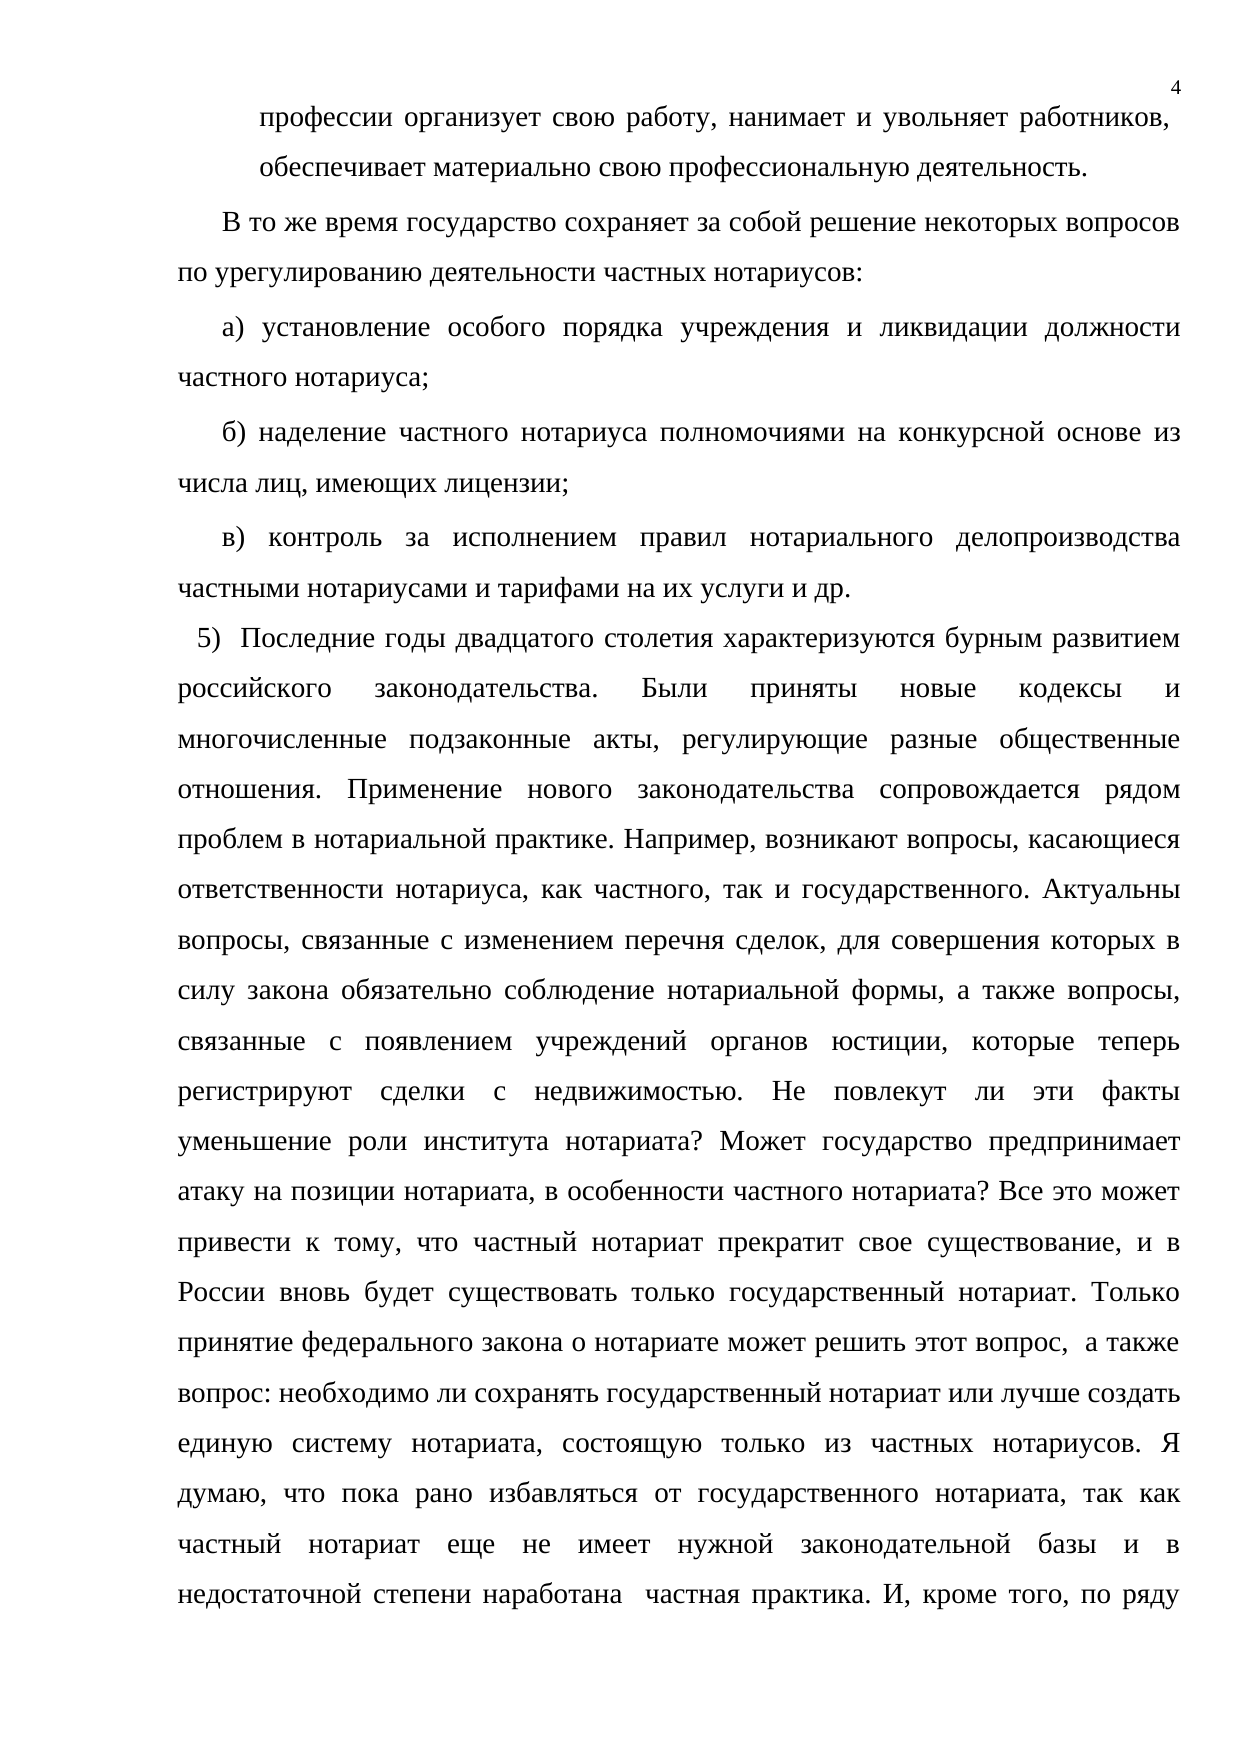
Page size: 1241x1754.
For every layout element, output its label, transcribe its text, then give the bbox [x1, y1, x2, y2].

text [177, 620, 1181, 1609]
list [222, 99, 1181, 183]
text в) контроль за исполнением правил нотариального делопроизводства частными нотариусами и тарифами на их услуги и др. [177, 519, 1181, 603]
text а) установление особого порядка учреждения и ликвидации должности частного нотариуса; [177, 309, 1181, 393]
text б) наделение частного нотариуса полномочиями на конкурсной основе из числа лиц, имеющих лицензии; [177, 414, 1181, 498]
text В то же время государство сохраняет за собой решение некоторых вопросов по урегулированию деятельности частных нотариусов: [177, 204, 1181, 288]
